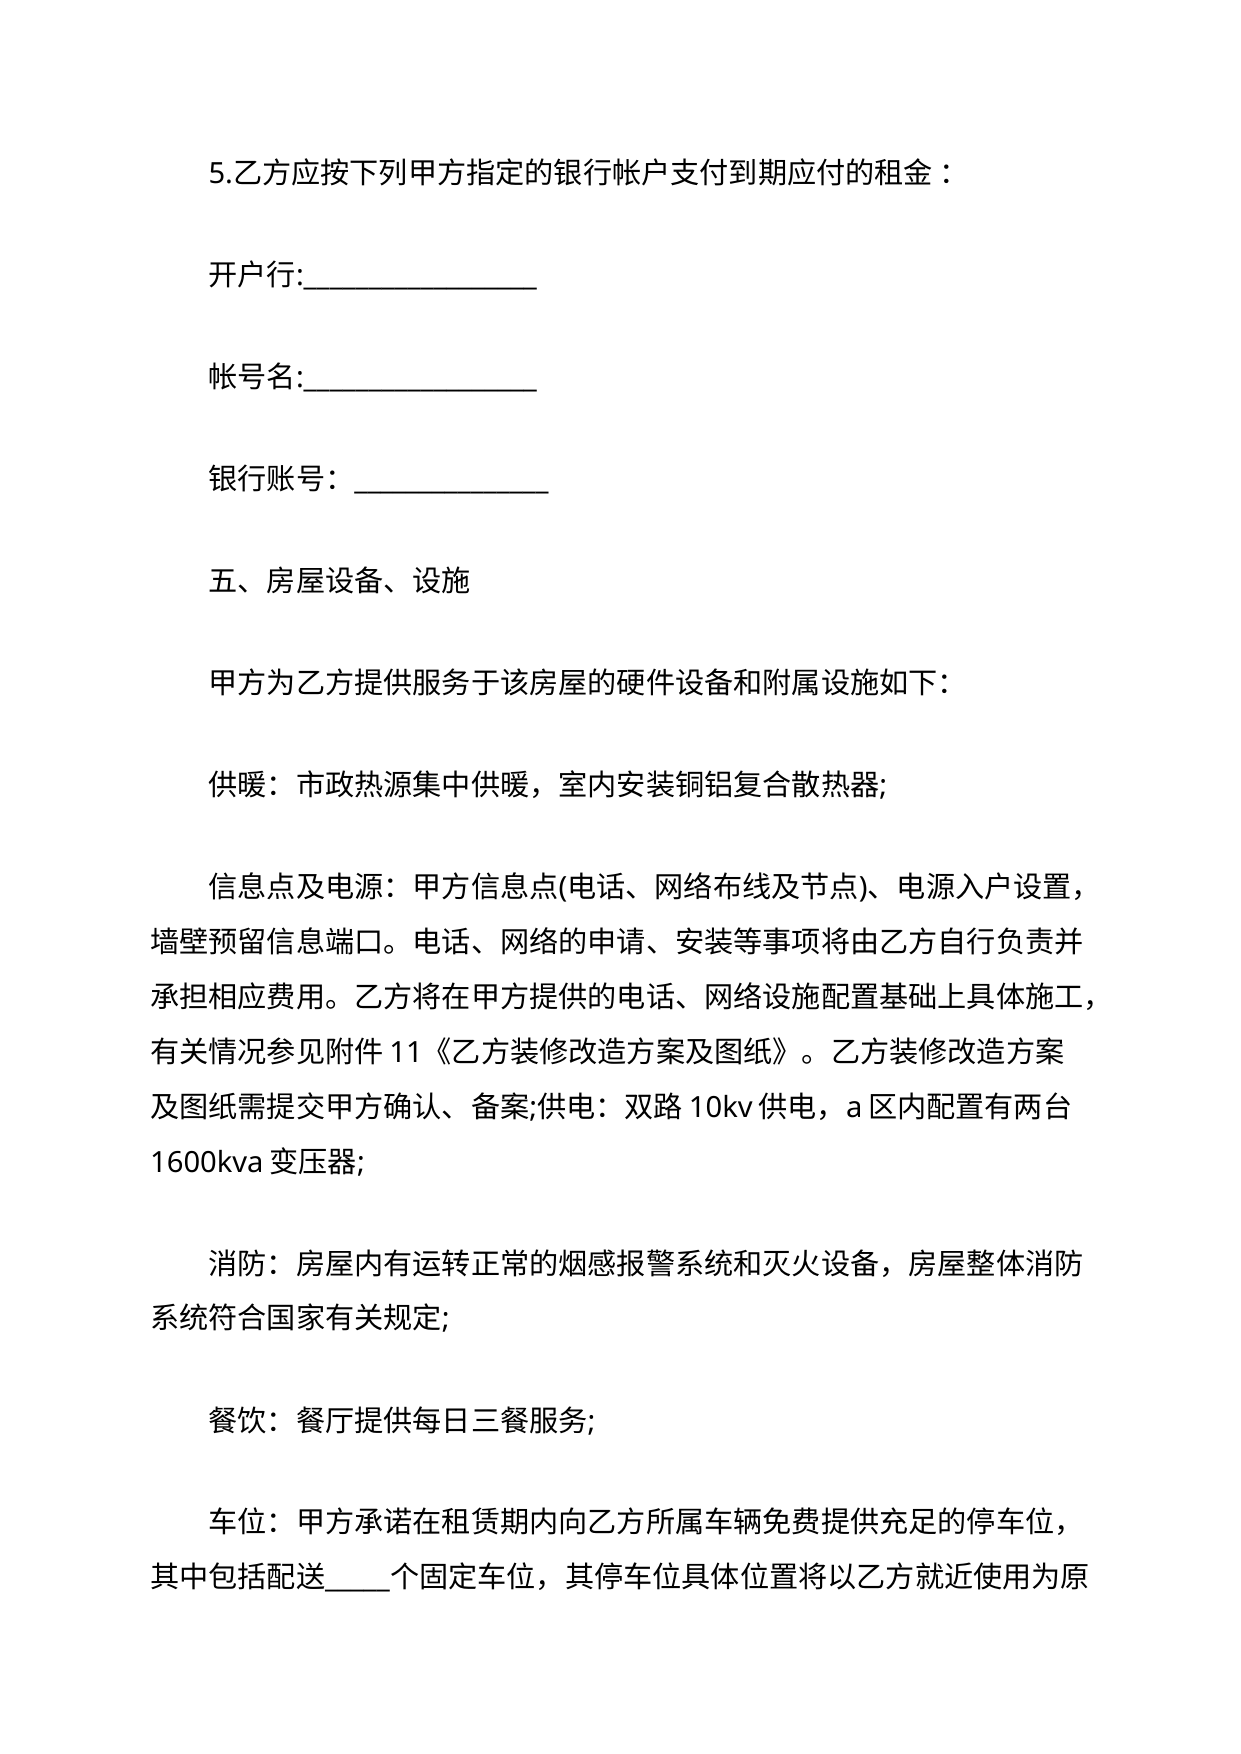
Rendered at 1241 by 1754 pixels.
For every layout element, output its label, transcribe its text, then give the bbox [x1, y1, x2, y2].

text 信息点及电源：甲方信息点(电话、网络布线及节点)、电源入户设置，墙壁预留信息端口。电话、网络的申请、安装等事项将由乙方自行负责并承担相应费用。乙方将在甲方提供的电话、网络设施配置基础上具体施工，有关情况参见附件11《乙方装修改造方案及图纸》。乙方装修改造方案及图纸需提交甲方确认、备案;供电：双路10kv供电，a区内配置有两台1600kva变压器; [150, 863, 1090, 1181]
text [150, 1499, 1090, 1596]
text 5.乙方应按下列甲方指定的银行帐户支付到期应付的租金 ： [150, 150, 1090, 192]
text 供暖：市政热源集中供暖，室内安装铜铝复合散热器; [150, 761, 1090, 804]
text 五、房屋设备、设施 [150, 558, 1090, 600]
text 帐号名:__________________ [150, 354, 1090, 396]
text 开户行:__________________ [150, 252, 1090, 294]
text 甲方为乙方提供服务于该房屋的硬件设备和附属设施如下： [150, 660, 1090, 702]
text 餐饮：餐厅提供每日三餐服务; [150, 1397, 1090, 1439]
text 消防：房屋内有运转正常的烟感报警系统和灭火设备，房屋整体消防系统符合国家有关规定; [150, 1240, 1090, 1337]
text 银行账号：_______________ [150, 456, 1090, 498]
